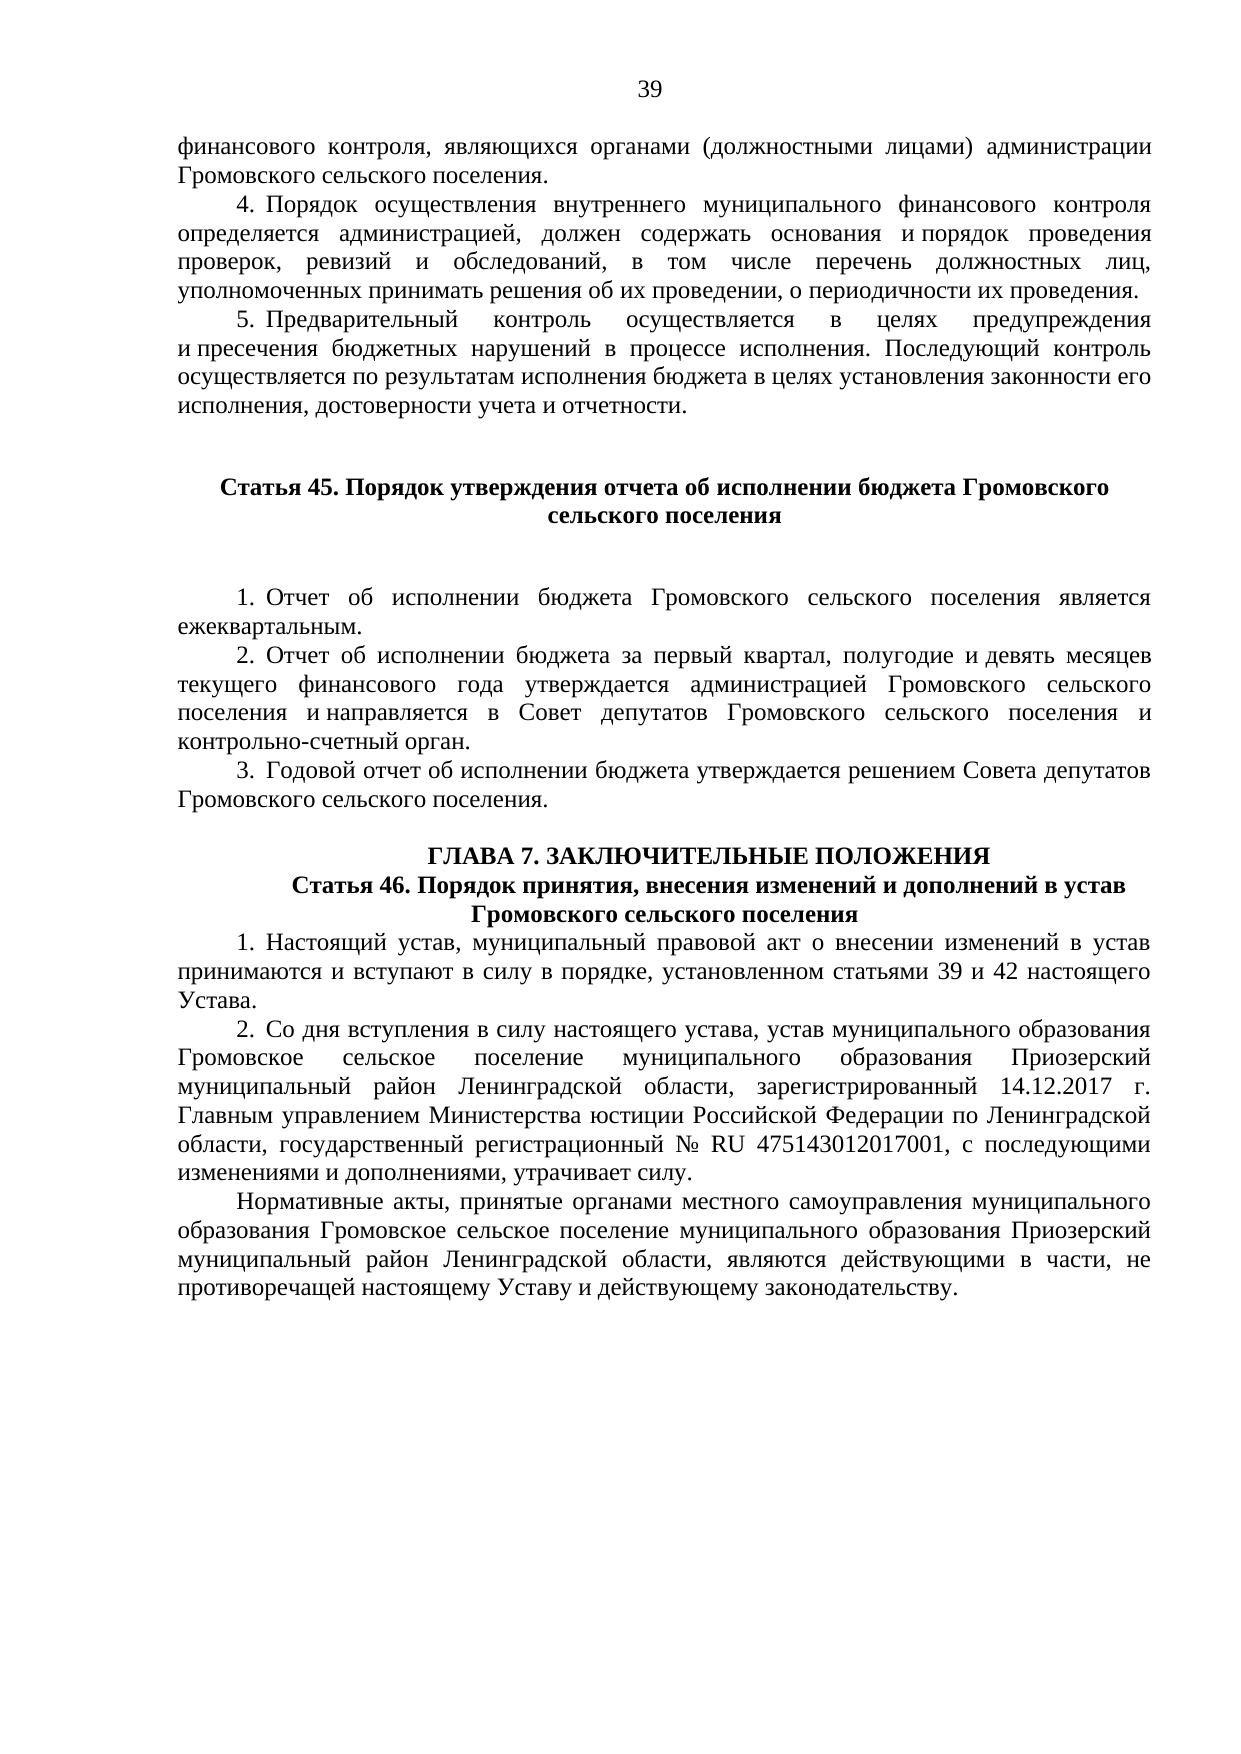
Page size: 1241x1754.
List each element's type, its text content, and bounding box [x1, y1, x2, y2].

list Со дня вступления в силу настоящего устава, устав муниципального образования Громовское сельское поселение муниципального образования Приозерский муниципальный район Ленинградской области, зарегистрированный 14.12.2017 г. Главным управлением Министерства юстиции Российской Федерации по Ленинградской области, государственный регистрационный № RU 475143012017001, с последующими изменениями и дополнениями, утрачивает силу. [177, 1014, 1152, 1186]
subtitle ГЛАВА 7. ЗАКЛЮЧИТЕЛЬНЫЕ ПОЛОЖЕНИЯ [177, 841, 1152, 870]
text Нормативные акты, принятые органами местного самоуправления муниципального образования Громовское сельское поселение муниципального образования Приозерский муниципальный район Ленинградской области, являются действующими в части, не противоречащей настоящему Уставу и действующему законодательству. [177, 1186, 1152, 1301]
list Отчет об исполнении бюджета за первый квартал, полугодие и девять месяцев текущего финансового года утверждается администрацией Громовского сельского поселения и направляется в Совет депутатов Громовского сельского поселения и контрольно-счетный орган. [177, 640, 1152, 755]
subtitle Статья 45. Порядок утверждения отчета об исполнении бюджета Громовского сельского поселения [177, 472, 1152, 529]
list Порядок осуществления внутреннего муниципального финансового контроля определяется администрацией, должен содержать основания и порядок проведения проверок, ревизий и обследований, в том числе перечень должностных лиц, уполномоченных принимать решения об их проведении, о периодичности их проведения. [177, 189, 1152, 304]
subtitle Статья 46. Порядок принятия, внесения изменений и дополнений в устав Громовского сельского поселения [177, 870, 1152, 927]
list Предварительный контроль осуществляется в целях предупреждения и пресечения бюджетных нарушений в процессе исполнения. Последующий контроль осуществляется по результатам исполнения бюджета в целях установления законности его исполнения, достоверности учета и отчетности. [177, 304, 1152, 419]
subtitle Настоящий устав, муниципальный правовой акт о внесении изменений в устав принимаются и вступают в силу в порядке, установленном статьями 39 и 42 настоящего Устава. [177, 927, 1152, 1014]
list Отчет об исполнении бюджета Громовского сельского поселения является ежеквартальным. [177, 582, 1152, 640]
list Годовой отчет об исполнении бюджета утверждается решением Совета депутатов Громовского сельского поселения. [177, 755, 1152, 812]
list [177, 131, 1152, 189]
